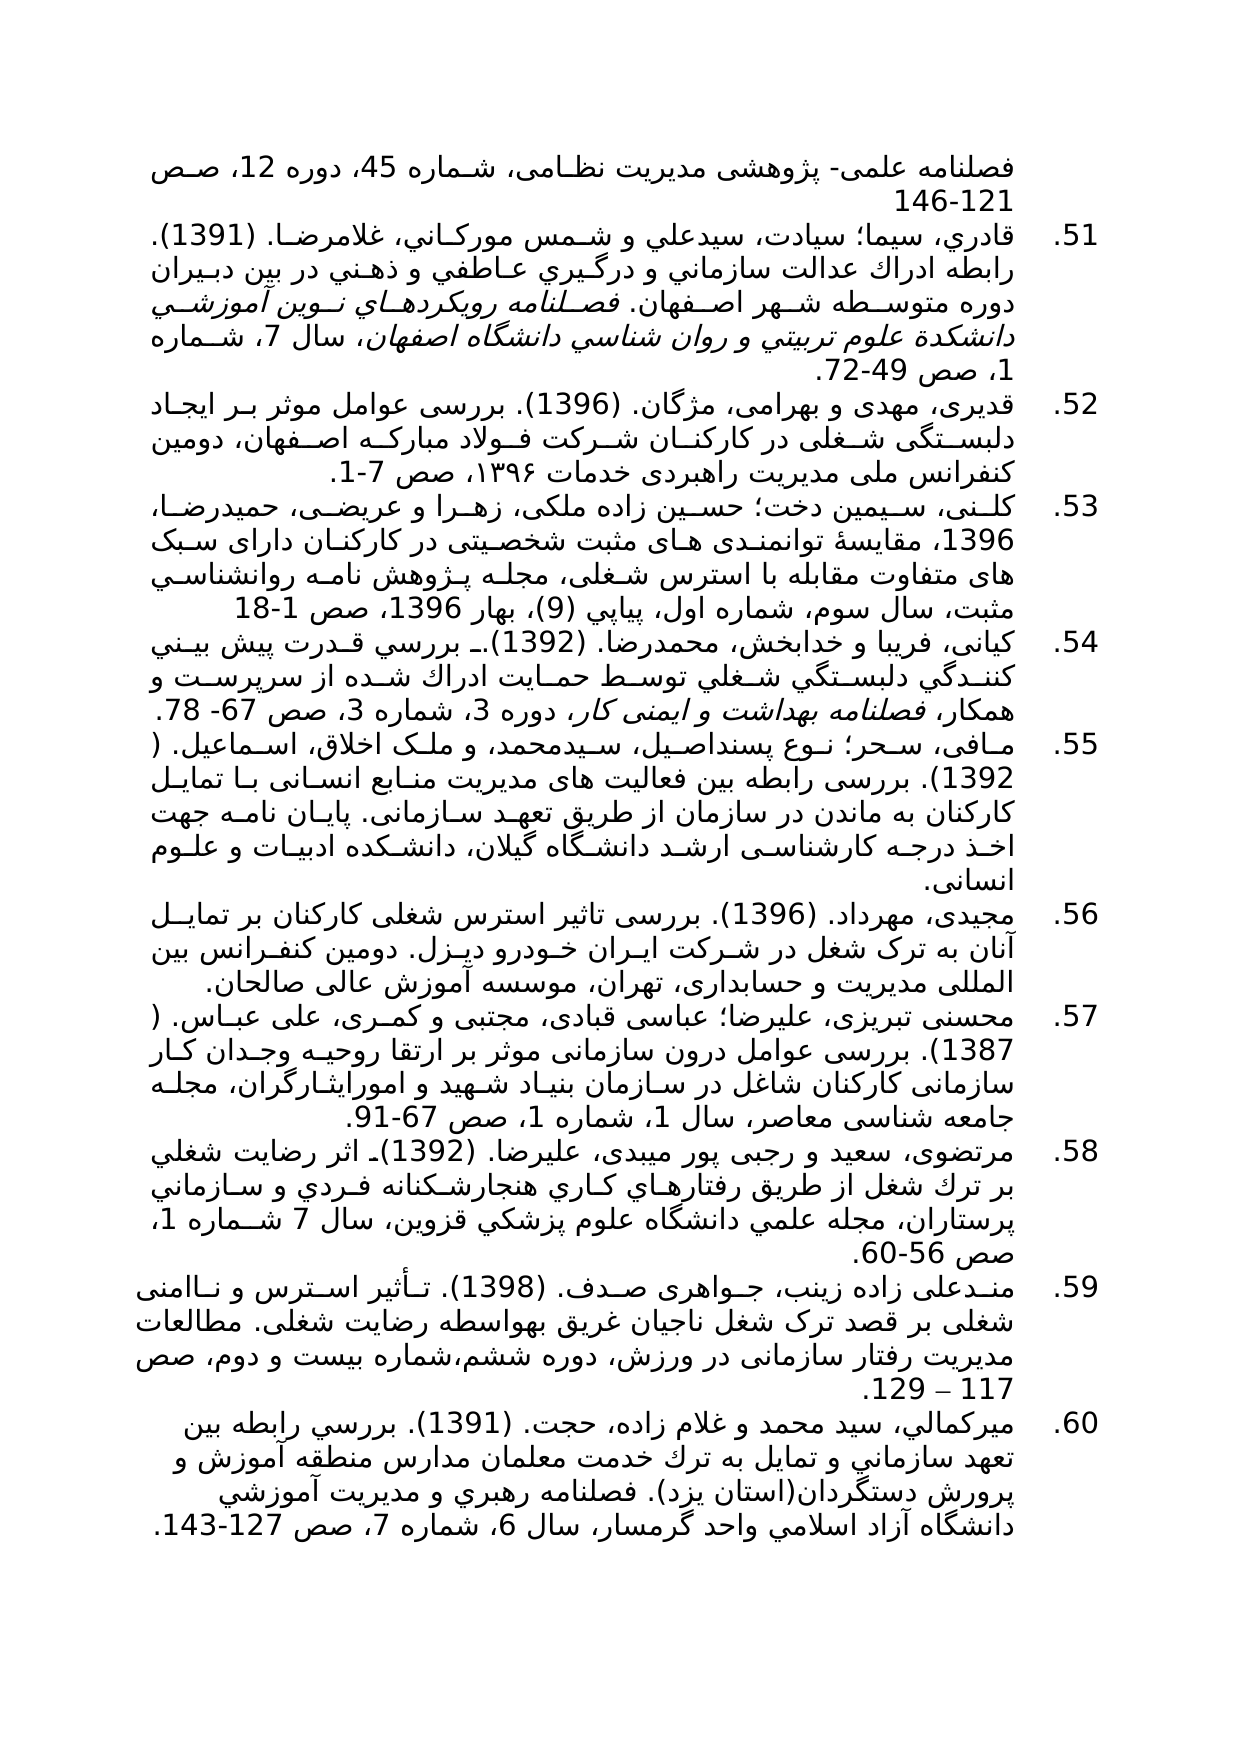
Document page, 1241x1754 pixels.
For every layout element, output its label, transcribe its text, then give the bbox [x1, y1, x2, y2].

list ميركمالي، سيد محمد و غلام زاده، حجت. (1391). بررسي رابطه بين تعهد سازماني و تمايل به ترك خدمت معلمان مدارس منطقه آموزش و پرورش دستگردان(استان يزد). فصلنامه رهبري و مديريت آموزشي دانشگاه آزاد اسلامي واحد گرمسار، سال 6، شماره 7، صص 127-143. [150, 1407, 1053, 1542]
list قادري، سيما؛ سيادت، سيدعلي و شمس موركاني، غلامرضا. (1391). رابطه ادراك عدالت سازماني و درگيري عاطفي و ذهني در بين دبيران دوره متوسطه شهر اصفهان. فصلنامه رويكردهاي نوين آموزشي دانشكدة علوم تربيتي و روان شناسي دانشگاه اصفهان، سال 7، شماره 1، صص 49-72. [150, 218, 1053, 388]
list مافی، سحر؛ نوع پسنداصیل، سیدمحمد، و ملک اخلاق، اسماعیل. (1392). بررسی رابطه بین فعالیت های مدیریت منابع انسانی با تمایل کارکنان به ماندن در سازمان از طریق تعهد سازمانی. پایان نامه جهت اخذ درجه کارشناسی ارشد دانشگاه گیلان، دانشکده ادبیات و علوم انسانی. [150, 727, 1053, 897]
list مجیدی، مهرداد. (1396). بررسی تاثیر استرس شغلی کارکنان بر تمایل آنان به ترک شغل در شرکت ایران خودرو دیزل. دومین کنفرانس بین المللی مدیریت و حسابداری، تهران، موسسه آموزش عالی صالحان. [150, 897, 1053, 999]
list محسنی تبریزی، علیرضا؛ عباسی قبادی، مجتبی و کمری، علی عباس. (1387). بررسی عوامل درون سازمانی موثر بر ارتقا روحیه وجدان کار سازمانی کارکنان شاغل در سازمان بنیاد شهید و امورایثارگران، مجله جامعه شناسی معاصر، سال 1، شماره 1، صص 67-91. [150, 999, 1053, 1135]
list مندعلی زاده زینب، جواهری صدف. (1398). تأثیر استرس و ناامنی شغلی بر قصد ترک شغل ناجیان غریق بهواسطه رضایت شغلی. مطالعات مدیریت رفتار سازمانی در ورزش، دوره ششم،شماره بیست و دوم، صص117 – 129. [135, 1271, 1053, 1407]
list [150, 150, 1053, 218]
list مرتضوی، سعید و رجبی پور میبدی، علیرضا. (1392). اثر رضايت شغلي بر ترك شغل از طريق رفتارهاي كاري هنجارشكنانه فردي و سازماني پرستاران، مجله علمي دانشگاه علوم پزشكي قزوين، سال 7 شماره 1، صص 56-60. [150, 1135, 1053, 1271]
list قدیری، مهدی و بهرامی، مژگان. (1396). بررسی عوامل موثر بر ایجاد دلبستگی شغلی در کارکنان شرکت فولاد مبارکه اصفهان، دومین کنفرانس ملی مدیریت راهبردی خدمات ۱۳۹۶، صص 7-1. [150, 388, 1053, 489]
list کیانی، فریبا و خدابخش، محمدرضا. (1392). بررسي قدرت پيش بيني كنندگي دلبستگي شغلي توسط حمايت ادراك شده از سرپرست و همكار، فصلنامه بهداشت و ایمنی کار، دوره 3، شماره 3، صص 67- 78. [150, 625, 1053, 727]
list کلنی، سیمین دخت؛ حسین زاده ملکی، زهرا و عریضی، حمیدرضا، 1396، مقایسۀ توانمندی های مثبت شخصیتی در کارکنان دارای سبک های متفاوت مقابله با استرس شغلی، مجله پژوهش نامه روانشناسي مثبت، سال سوم، شماره اول، پیاپي (9)، بهار 1396، صص 1-18 [150, 489, 1053, 625]
